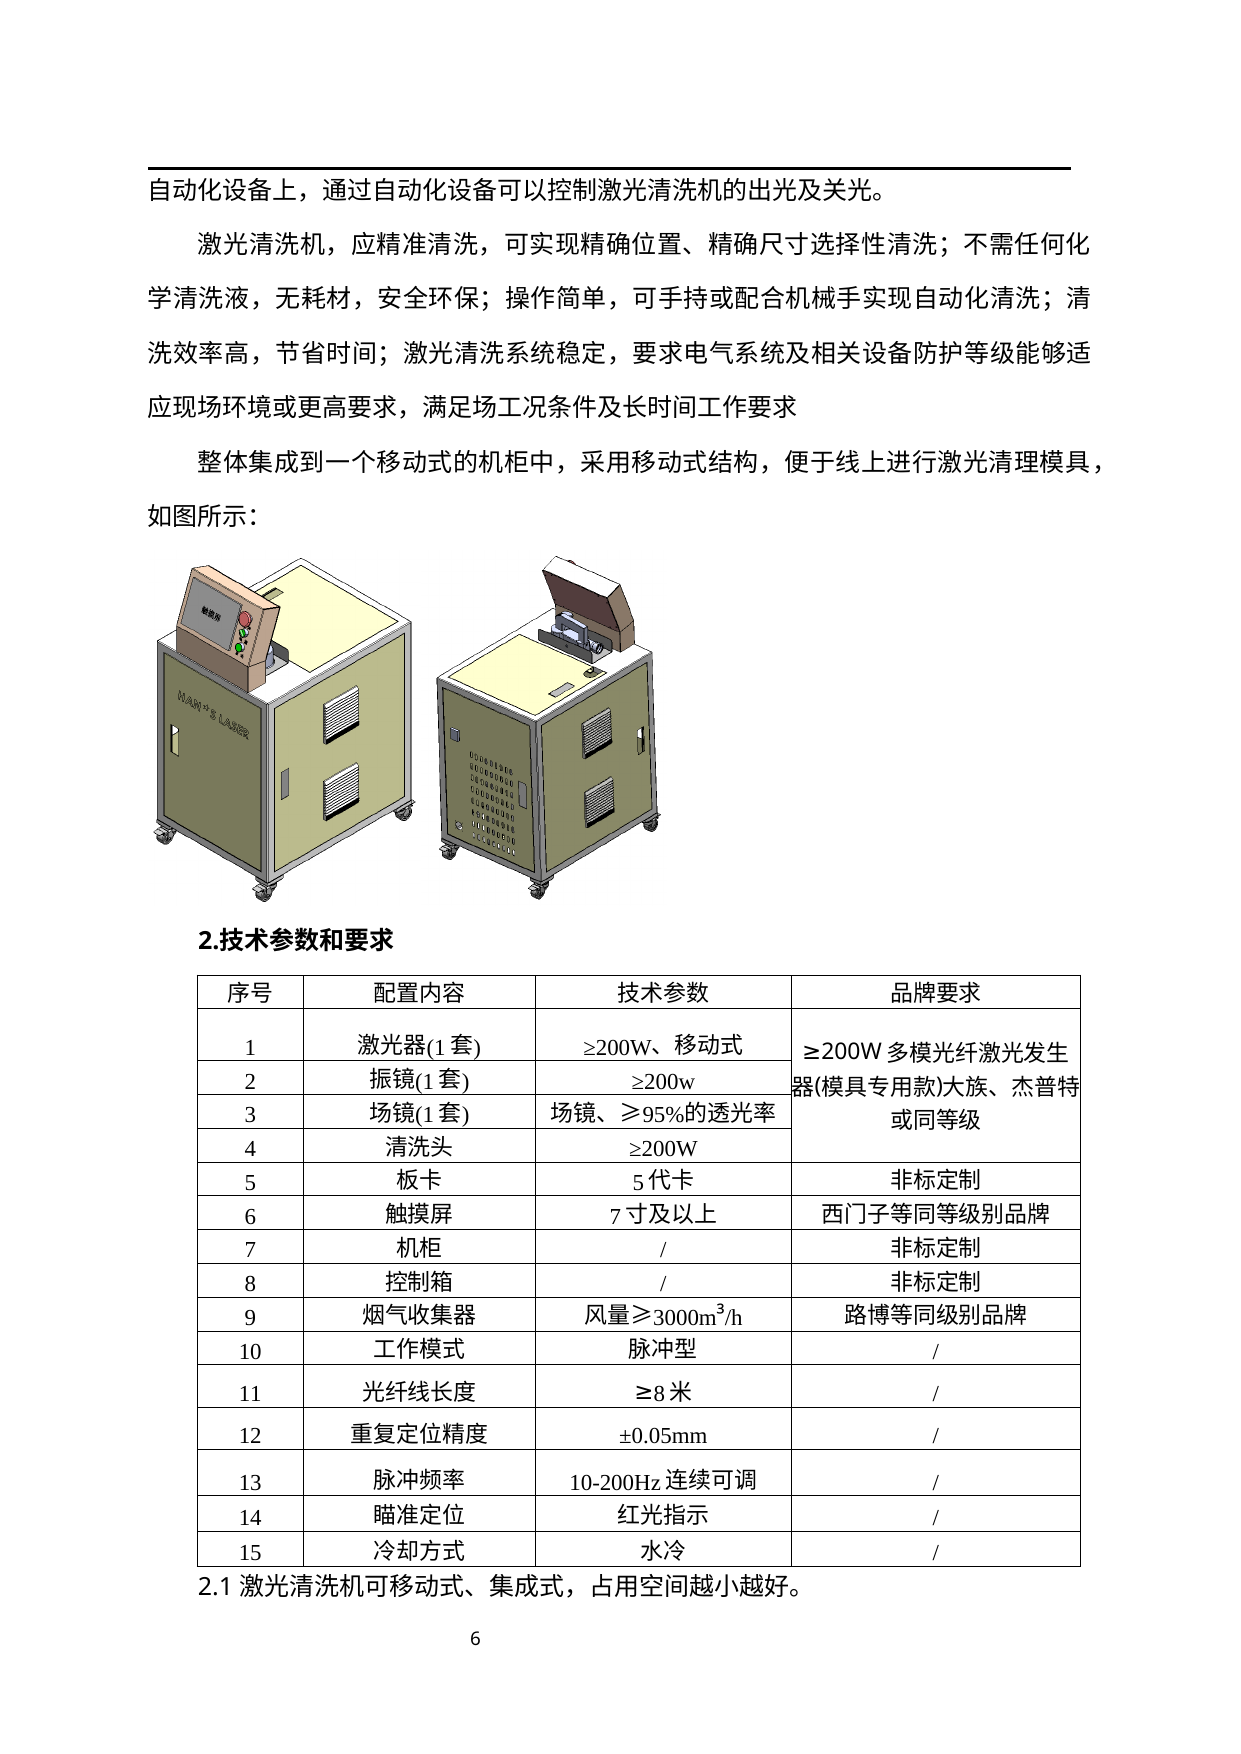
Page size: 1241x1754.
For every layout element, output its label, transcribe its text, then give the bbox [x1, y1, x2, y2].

table_cell 非标定制 [792, 1230, 1080, 1263]
table_cell 工作模式 [304, 1332, 535, 1364]
table_cell / [792, 1496, 1080, 1531]
table_cell 7寸及以上 [536, 1196, 791, 1229]
table_cell ≥200W [536, 1129, 791, 1162]
text 激光清洗机，应精准清洗，可实现精确位置、精确尺寸选择性清洗；不需任何化学清洗液，无耗材，安全环保；操作简单，可手持或配合机械手实现自动化清洗；清洗效率高，节省时间；激光清洗系统稳定，要求电气系统及相关设备防护等级能够适应现场环境或更高要求，满足场工况条件及长时间工作要求 [148, 224, 1092, 424]
table_cell 4 [198, 1129, 303, 1162]
table_cell ≥200w [536, 1061, 791, 1094]
table_cell 8 [198, 1264, 303, 1297]
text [148, 170, 1092, 206]
table_cell 烟气收集器 [304, 1298, 535, 1331]
table_cell 冷却方式 [304, 1532, 535, 1566]
table_header 品牌要求 [792, 976, 1080, 1008]
table_cell 15 [198, 1532, 303, 1566]
table_cell / [792, 1365, 1080, 1407]
table_cell 触摸屏 [304, 1196, 535, 1229]
table_cell / [792, 1450, 1080, 1495]
table_cell 1 [198, 1009, 303, 1060]
table_cell ≥200W、移动式 [536, 1009, 791, 1060]
table_cell 11 [198, 1365, 303, 1407]
table_header 技术参数 [536, 976, 791, 1008]
table_cell 激光器(1套) [304, 1009, 535, 1060]
text 整体集成到一个移动式的机柜中，采用移动式结构，便于线上进行激光清理模具，如图所示： [148, 442, 1092, 533]
table_cell 7 [198, 1230, 303, 1263]
table_cell 振镜(1套) [304, 1061, 535, 1094]
table_cell 3 [198, 1095, 303, 1128]
table_cell 非标定制 [792, 1264, 1080, 1297]
table_cell 脉冲频率 [304, 1450, 535, 1495]
table_header 序号 [198, 976, 303, 1008]
table_cell 控制箱 [304, 1264, 535, 1297]
table_cell 场镜(1套) [304, 1095, 535, 1128]
table_cell / [536, 1230, 791, 1263]
table_cell 红光指示 [536, 1496, 791, 1531]
table_cell 5代卡 [536, 1163, 791, 1195]
table_cell ±0.05mm [536, 1408, 791, 1449]
table_cell 13 [198, 1450, 303, 1495]
table_cell 6 [198, 1196, 303, 1229]
table_cell 板卡 [304, 1163, 535, 1195]
table_cell 清洗头 [304, 1129, 535, 1162]
table_cell / [792, 1408, 1080, 1449]
text 2.1 激光清洗机可移动式、集成式，占用空间越小越好。 [148, 1566, 1092, 1603]
table_cell / [536, 1264, 791, 1297]
table_cell 重复定位精度 [304, 1408, 535, 1449]
text 2.技术参数和要求 [148, 920, 1092, 956]
table_cell ≥8米 [536, 1365, 791, 1407]
table_cell 机柜 [304, 1230, 535, 1263]
table_cell 非标定制 [792, 1163, 1080, 1195]
table_cell / [792, 1332, 1080, 1364]
table_cell 10 [198, 1332, 303, 1364]
table_cell 12 [198, 1408, 303, 1449]
table_cell 脉冲型 [536, 1332, 791, 1364]
table_cell 5 [198, 1163, 303, 1195]
table_cell 西门子等同等级别品牌 [792, 1196, 1080, 1229]
table_header 配置内容 [304, 976, 535, 1008]
table_cell 场镜、≥95%的透光率 [536, 1095, 791, 1128]
table_cell / [792, 1532, 1080, 1566]
picture [147, 550, 667, 906]
table_cell ≥200W多模光纤激光发生器(模具专用款)大族、杰普特或同等级 [792, 1009, 1080, 1162]
table_cell 瞄准定位 [304, 1496, 535, 1531]
table_cell 路博等同级别品牌 [792, 1298, 1080, 1331]
table_cell 水冷 [536, 1532, 791, 1566]
table_cell 光纤线长度 [304, 1365, 535, 1407]
table_cell 风量≥3000m³/h [536, 1298, 791, 1331]
table_cell 10-200Hz连续可调 [536, 1450, 791, 1495]
table_cell 14 [198, 1496, 303, 1531]
table_cell 9 [198, 1298, 303, 1331]
table_cell 2 [198, 1061, 303, 1094]
